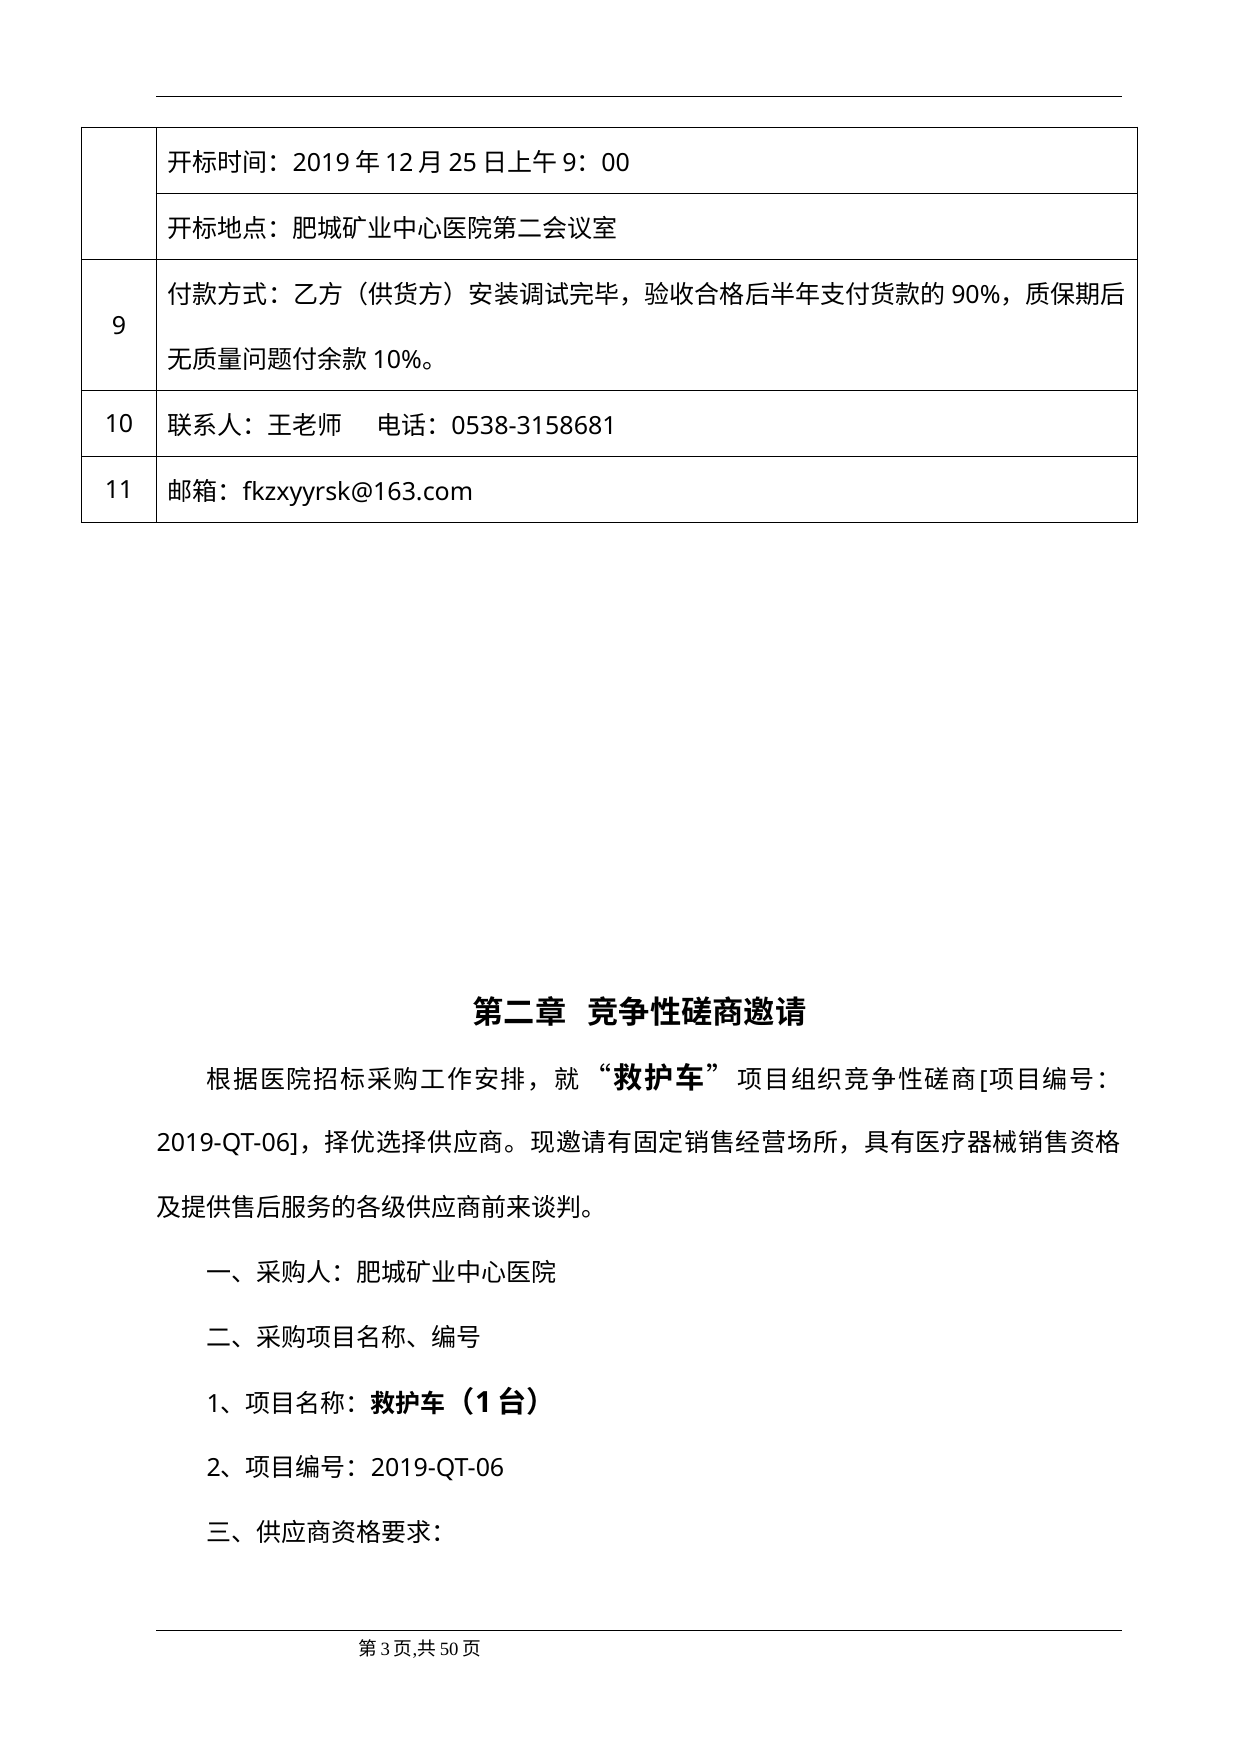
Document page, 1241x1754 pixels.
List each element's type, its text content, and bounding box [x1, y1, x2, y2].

text 1、项目名称：救护车（1台） [156, 1368, 1122, 1433]
table_cell 开标时间：2019年12月25日上午9：00 [157, 128, 1137, 193]
table_cell 开标地点：肥城矿业中心医院第二会议室 [157, 194, 1137, 259]
text 第二章 竞争性磋商邀请 [156, 978, 1122, 1043]
text 根据医院招标采购工作安排，就“救护车”项目组织竞争性磋商[项目编号： 2019-QT-06]，择优选择供应商。现邀请有固定销售经营场所，具有医疗器械销售资格及提供售后服务的各级供应商前来谈判。 [156, 1043, 1122, 1238]
table_cell 邮箱：fkzxyyrsk@163.com [157, 457, 1137, 522]
table_cell 9 [82, 260, 156, 390]
table_cell 付款方式：乙方（供货方）安装调试完毕，验收合格后半年支付货款的90%，质保期后无质量问题付余款10%。 [157, 260, 1137, 390]
text 三、供应商资格要求： [156, 1498, 1122, 1563]
table_cell 联系人：王老师 电话：0538-3158681 [157, 391, 1137, 456]
text 2、项目编号：2019-QT-06 [156, 1433, 1122, 1498]
table_cell 10 [82, 391, 156, 456]
text 二、采购项目名称、编号 [156, 1303, 1122, 1368]
text 一、采购人：肥城矿业中心医院 [156, 1238, 1122, 1303]
table_cell 11 [82, 457, 156, 522]
